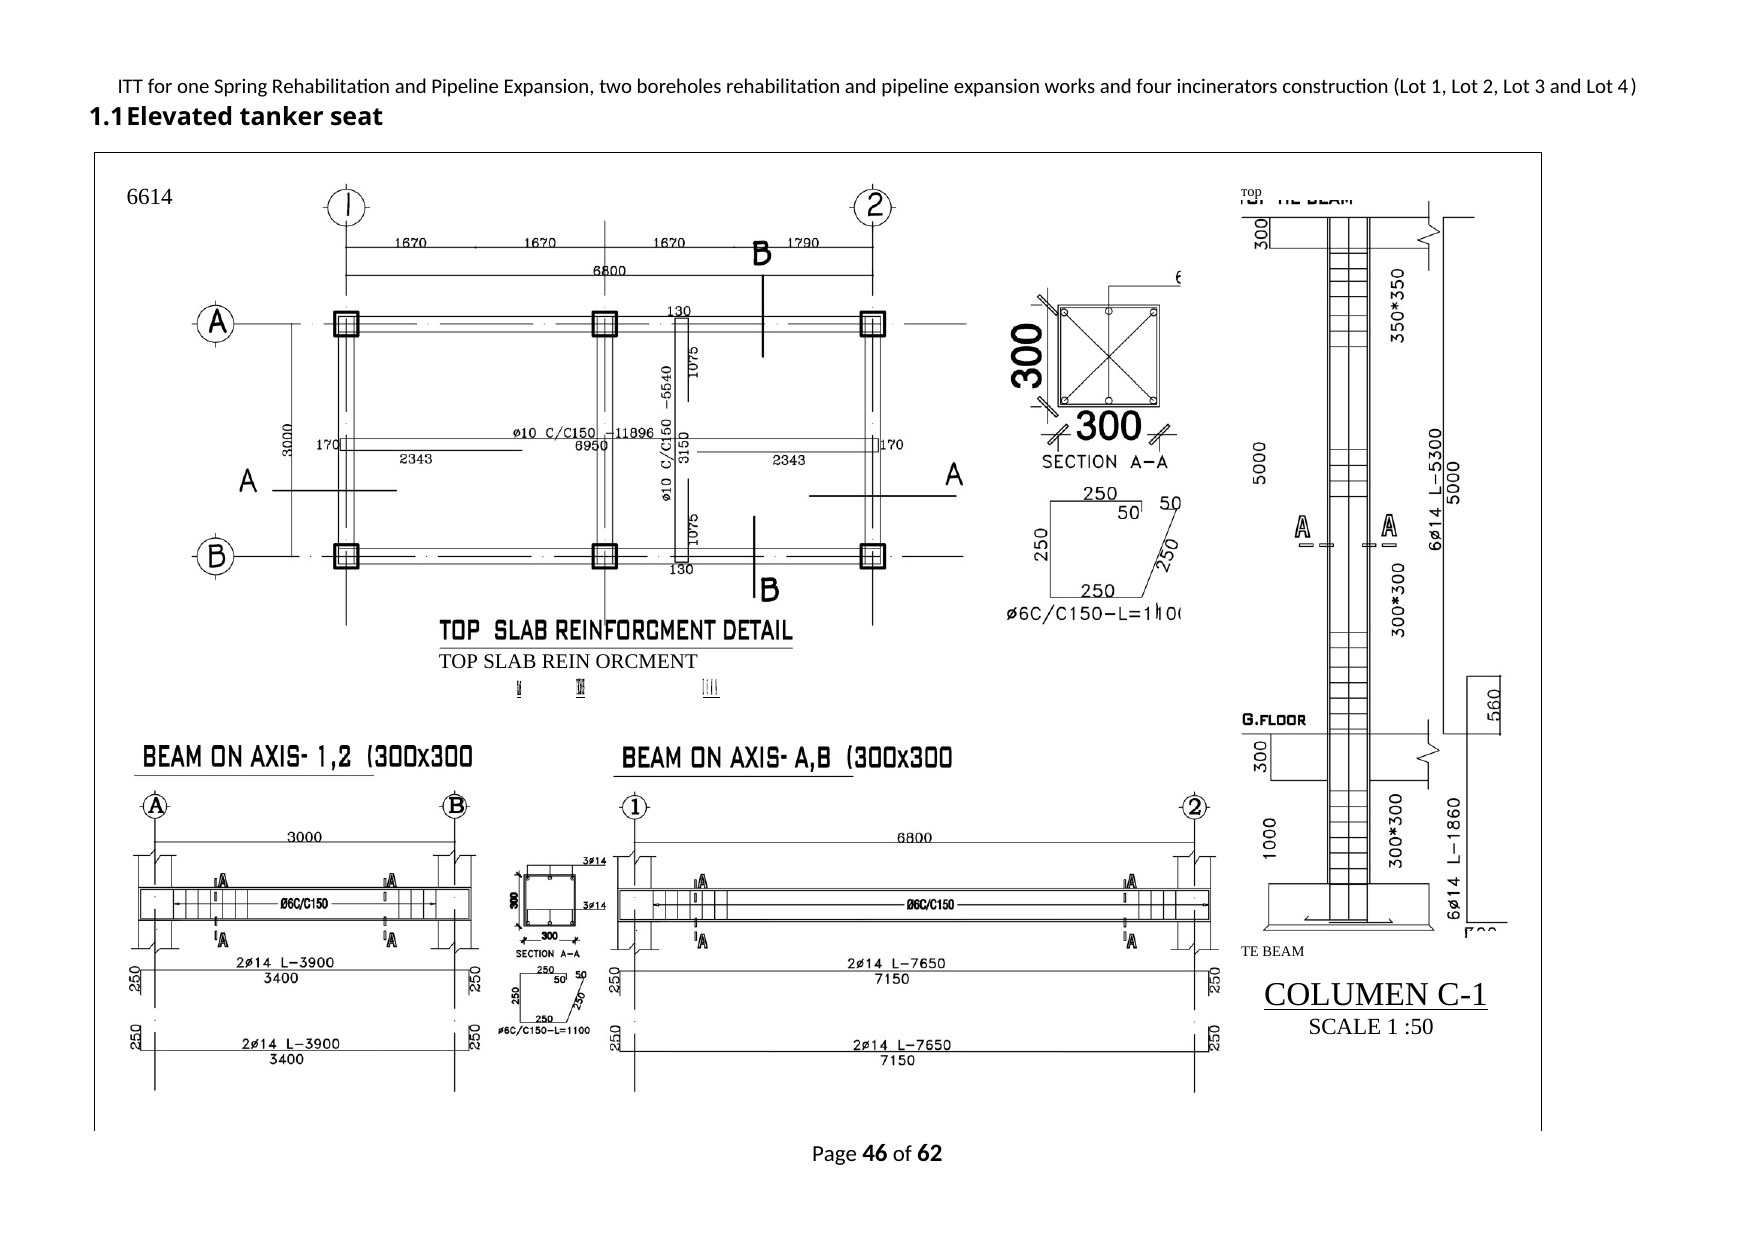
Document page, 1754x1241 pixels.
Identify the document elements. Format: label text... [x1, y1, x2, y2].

list Elevated tanker seat [88, 99, 1665, 133]
